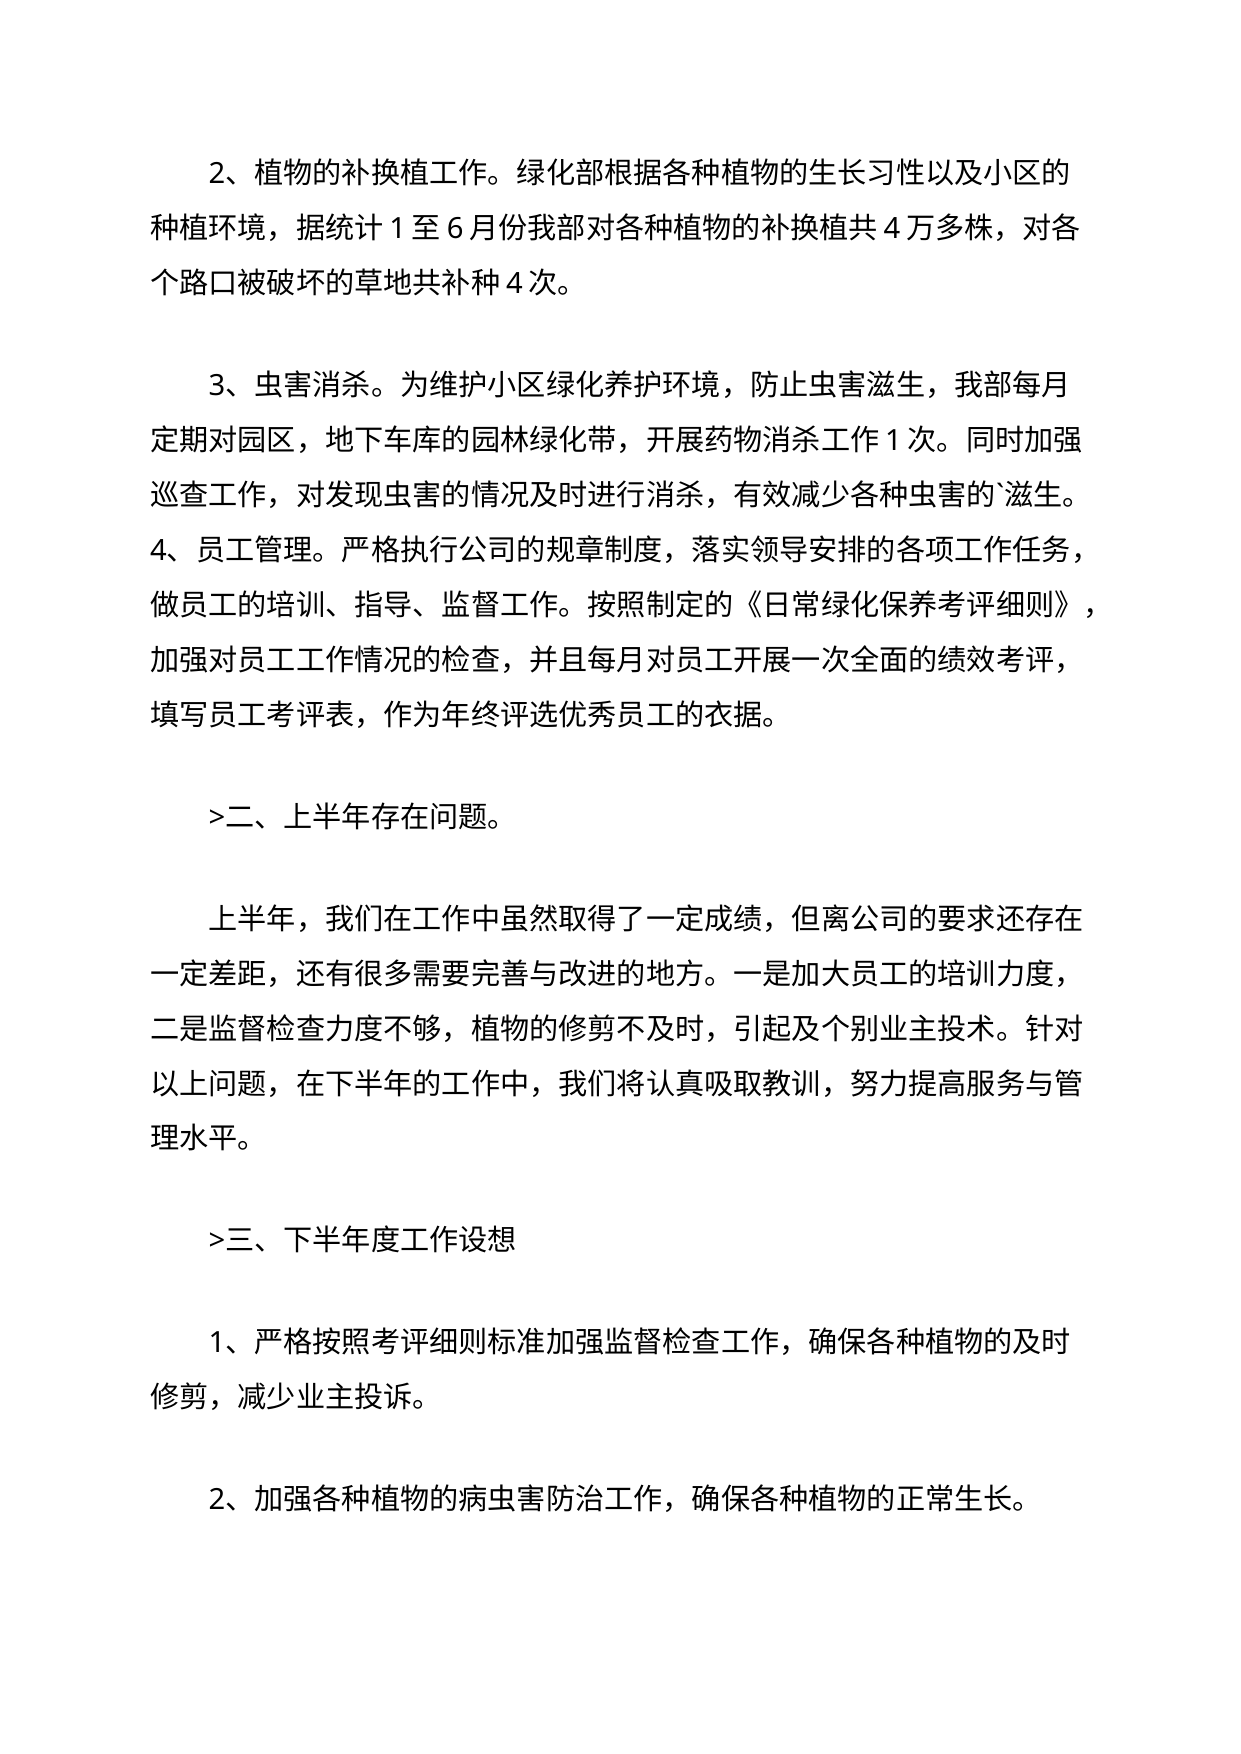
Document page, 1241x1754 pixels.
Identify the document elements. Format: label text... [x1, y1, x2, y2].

text >二、上半年存在问题。 [150, 793, 1090, 836]
text 2、植物的补换植工作。绿化部根据各种植物的生长习性以及小区的种植环境，据统计1至6月份我部对各种植物的补换植共4万多株，对各个路口被破坏的草地共补种4次。 [150, 150, 1090, 302]
text 2、加强各种植物的病虫害防治工作，确保各种植物的正常生长。 [150, 1476, 1090, 1518]
text >三、下半年度工作设想 [150, 1217, 1090, 1259]
text 上半年，我们在工作中虽然取得了一定成绩，但离公司的要求还存在一定差距，还有很多需要完善与改进的地方。一是加大员工的培训力度，二是监督检查力度不够，植物的修剪不及时，引起及个别业主投术。针对以上问题，在下半年的工作中，我们将认真吸取教训，努力提高服务与管理水平。 [150, 896, 1090, 1157]
text 3、虫害消杀。为维护小区绿化养护环境，防止虫害滋生，我部每月定期对园区，地下车库的园林绿化带，开展药物消杀工作1次。同时加强巡查工作，对发现虫害的情况及时进行消杀，有效减少各种虫害的`滋生。4、员工管理。严格执行公司的规章制度，落实领导安排的各项工作任务，做员工的培训、指导、监督工作。按照制定的《日常绿化保养考评细则》，加强对员工工作情况的检查，并且每月对员工开展一次全面的绩效考评，填写员工考评表，作为年终评选优秀员工的衣据。 [150, 362, 1090, 734]
text 1、严格按照考评细则标准加强监督检查工作，确保各种植物的及时修剪，减少业主投诉。 [150, 1319, 1090, 1416]
